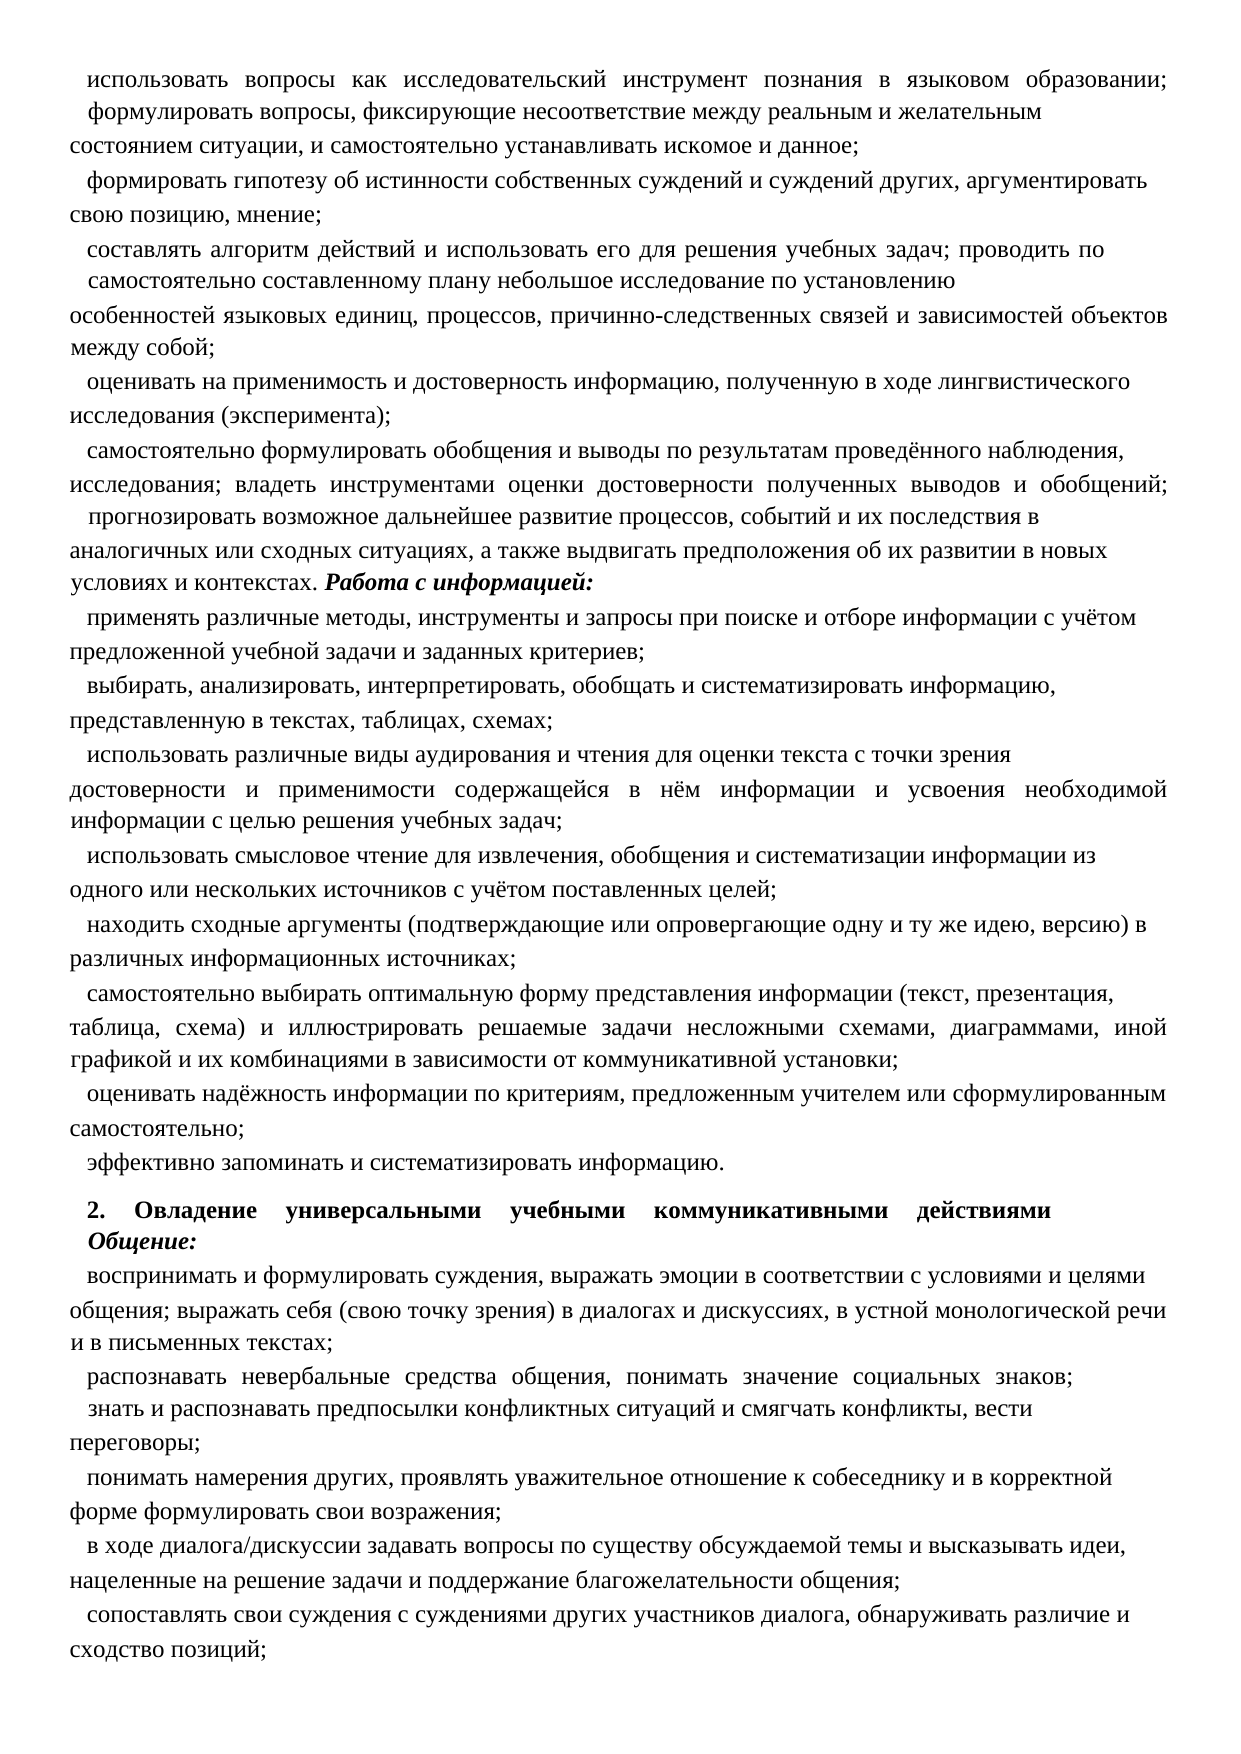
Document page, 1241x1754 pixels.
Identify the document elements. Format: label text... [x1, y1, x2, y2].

text одного или нескольких источников с учётом поставленных целей; [69, 874, 1168, 903]
text самостоятельно; [69, 1113, 1168, 1142]
text свою позицию, мнение; [69, 199, 1168, 228]
text различных информационных источниках; [69, 943, 1168, 972]
text представленную в текстах, таб​лицах, схемах; [69, 705, 1168, 734]
text самостоятельно выбирать оптимальную форму представления информации (текст, презентация, [87, 978, 1168, 1007]
text использовать смысловое чтение для извлечения, обобщения и систематизации информации из [87, 840, 1168, 869]
text формировать гипотезу об истинности собственных суждений и суждений других, аргументировать [87, 165, 1168, 194]
text оценивать на применимость и достоверность информацию, полученную в ходе лингвистического [87, 366, 1168, 395]
text составлять алгоритм действий и использовать его для решения учебных задач; проводить по самостоятельно составленному плану небольшое исследование по установлению [87, 234, 1106, 294]
text применять различные методы, инструменты и запросы при поиске и отборе информации с учётом [87, 602, 1168, 630]
text достоверности и применимости содержащейся в нём информации и усвоения необходимой информации с целью решения учебных задач; [69, 774, 1168, 834]
text переговоры; [69, 1427, 1168, 1456]
text находить сходные аргументы (подтверждающие или опровергающие одну и ту же идею, версию) в [87, 909, 1168, 938]
text 2. Овладение универсальными учебными коммуникативными действиями Общение: [87, 1195, 1052, 1255]
text форме формулировать свои возражения; [69, 1496, 1168, 1525]
text нацеленные на решение задачи и поддержание благожелательности общения; [69, 1565, 1168, 1594]
text использовать различные виды аудирования и чтения для оценки текста с точки зрения [87, 739, 1168, 768]
text аналогичных или сходных ситуациях, а также выдвигать предположения об их развитии в новых условиях и контекстах. Работа с информацией: [69, 536, 1108, 596]
text в ходе диалога/дискуссии задавать вопросы по существу обсуждаемой темы и высказывать идеи, [87, 1531, 1168, 1559]
text оценивать надёжность информации по критериям, пред​ложенным учителем или сформулированным [87, 1078, 1168, 1107]
text выбирать, анализировать, интерпретировать, обобщать и систематизировать информацию, [87, 671, 1168, 699]
text особенностей языковых единиц, процессов, причинно-следственных связей и зависимостей объектов между собой; [69, 300, 1168, 360]
text общения; выражать себя (свою точку зрения) в диалогах и дискуссиях, в устной монологической речи и в письменных текстах; [69, 1295, 1168, 1355]
text исследования (эксперимента); [69, 401, 1168, 429]
text эффективно запоминать и систематизировать информацию. [87, 1147, 1168, 1176]
text предложенной учебной задачи и заданных критериев; [69, 636, 1168, 665]
text самостоятельно формулировать обобщения и выводы по результатам проведённого наблюдения, [87, 435, 1168, 464]
text распознавать невербальные средства общения, понимать значение социальных знаков; знать и распознавать предпосылки конфликтных ситуаций и смягчать конфликты, вести [87, 1361, 1074, 1421]
text воспринимать и формулировать суждения, выражать эмоции в соответствии с условиями и целями [87, 1261, 1168, 1289]
text сопоставлять свои суждения с суждениями других участников диалога, обнаруживать различие и [87, 1599, 1168, 1628]
text сходство позиций; [69, 1634, 1168, 1663]
text состоянием ситуации, и самостоятельно устанавливать искомое и данное; [69, 131, 1168, 159]
text исследования; владеть инструментами оценки достоверности полученных выводов и обобщений; прогнозировать возможное дальнейшее развитие процессов, событий и их последствия в [69, 469, 1168, 530]
text понимать намерения других, проявлять уважительное отношение к собеседнику и в корректной [87, 1462, 1168, 1490]
text таблица, схема) и иллюстрировать решаемые задачи несложными схемами, диаграммами, иной графикой и их комбинациями в зависимости от коммуникативной установки; [69, 1012, 1168, 1073]
text использовать вопросы как исследовательский инструмент познания в языковом образовании; формулировать вопросы, фиксирующие несоответствие между реальным и желательным [87, 64, 1168, 125]
